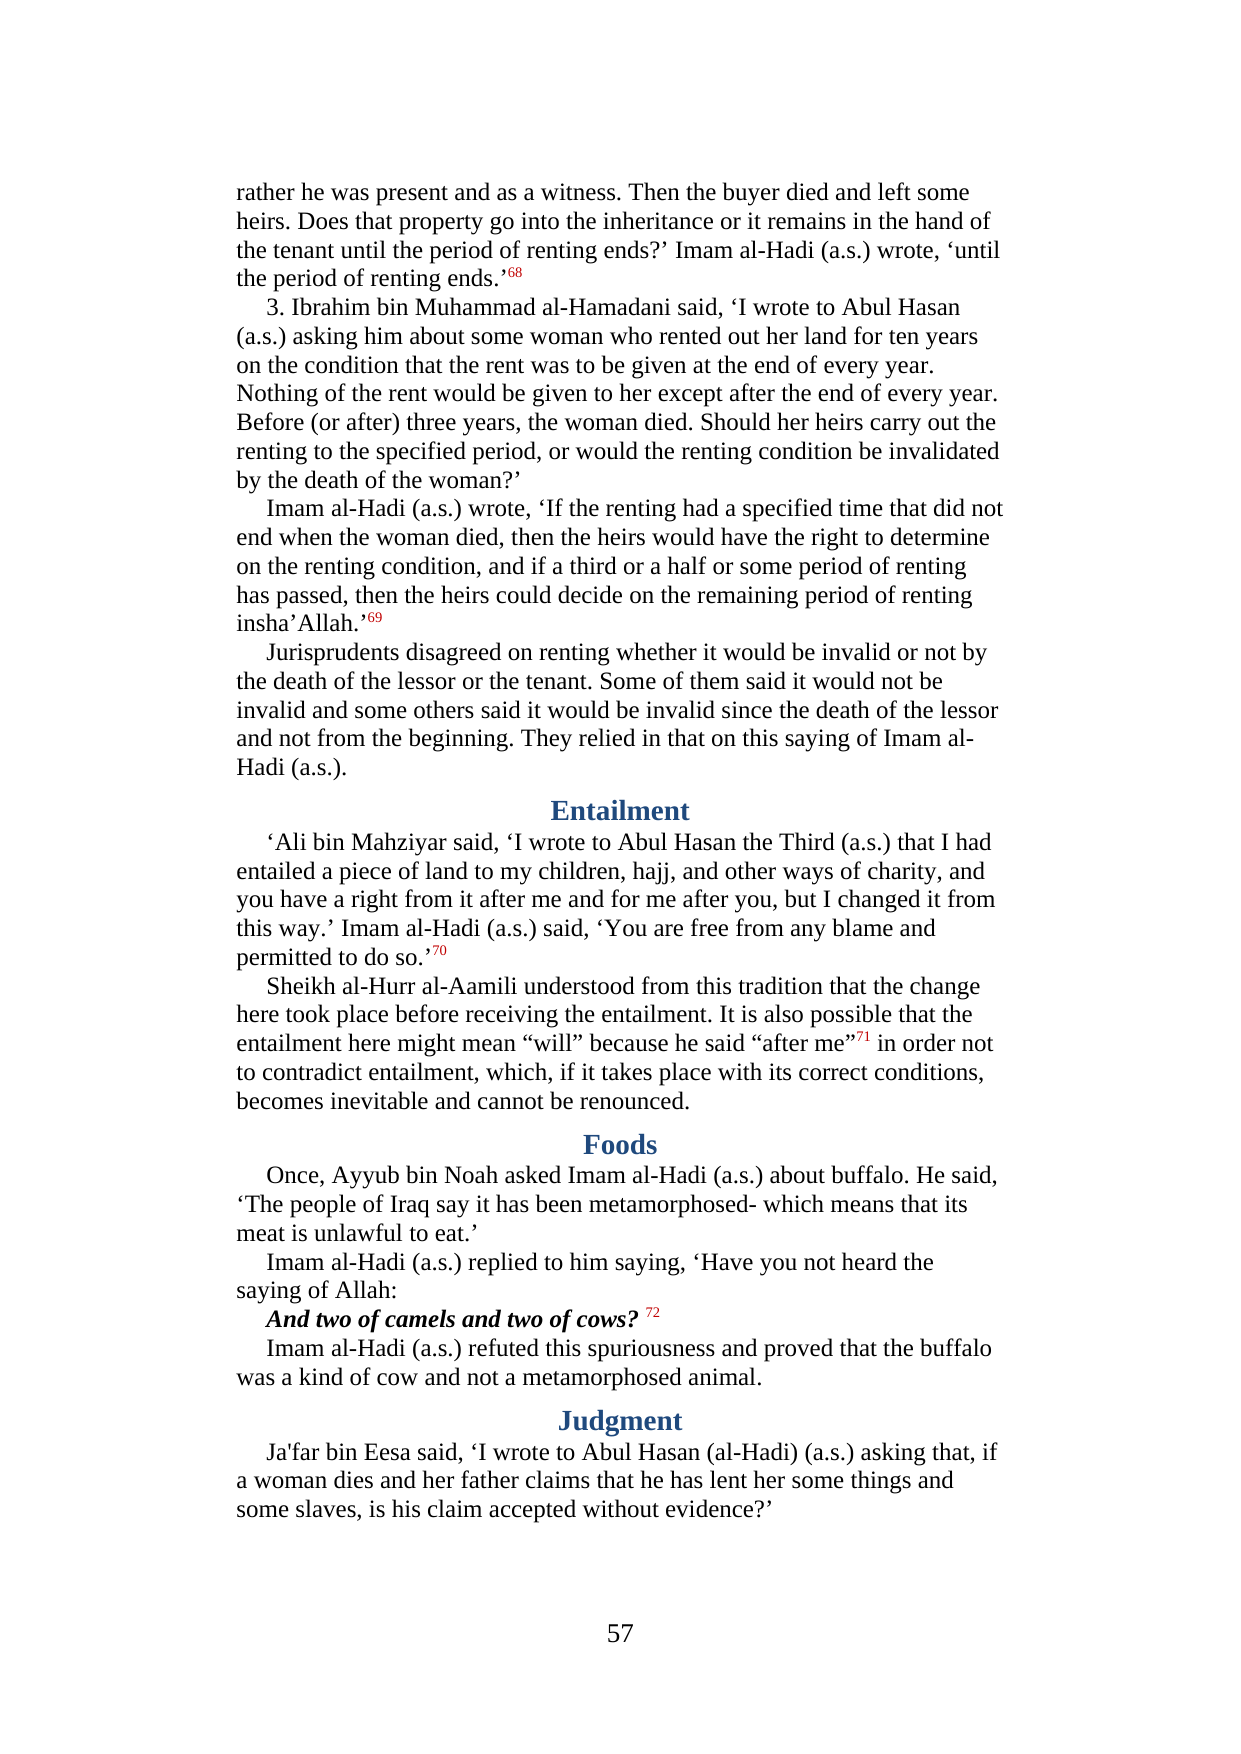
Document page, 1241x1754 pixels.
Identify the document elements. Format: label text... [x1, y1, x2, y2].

text 3. Ibrahim bin Muhammad al-Hamadani said, ‘I wrote to Abul Hasan (a.s.) asking him about some woman who rented out her land for ten years on the condition that the rent was to be given at the end of every year. Nothing of the rent would be given to her except after the end of every year. Before (or after) three years, the woman died. Should her heirs carry out the renting to the specified period, or would the renting condition be invalidated by the death of the woman?’ [236, 292, 1004, 493]
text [236, 177, 1004, 292]
subtitle Judgment [236, 1403, 1004, 1437]
subtitle Foods [236, 1127, 1004, 1161]
text Once, Ayyub bin Noah asked Imam al-Hadi (a.s.) about buffalo. He said, ‘The people of Iraq say it has been metamorphosed- which means that its meat is unlawful to eat.’ [236, 1161, 1004, 1247]
text And two of camels and two of cows? 72 [236, 1304, 1004, 1333]
text Imam al-Hadi (a.s.) wrote, ‘If the renting had a specified time that did not end when the woman died, then the heirs would have the right to determine on the renting condition, and if a third or a half or some period of renting has passed, then the heirs could decide on the remaining period of renting insha’Allah.’69 [236, 493, 1004, 637]
text Imam al-Hadi (a.s.) replied to him saying, ‘Have you not heard the saying of Allah: [236, 1247, 1004, 1304]
subtitle Entailment [236, 793, 1004, 827]
text Ja'far bin Eesa said, ‘I wrote to Abul Hasan (al-Hadi) (a.s.) asking that, if a woman dies and her father claims that he has lent her some things and some slaves, is his claim accepted without evidence?’ [236, 1437, 1004, 1523]
text ‘Ali bin Mahziyar said, ‘I wrote to Abul Hasan the Third (a.s.) that I had entailed a piece of land to my children, hajj, and other ways of charity, and you have a right from it after me and for me after you, but I changed it from this way.’ Imam al-Hadi (a.s.) said, ‘You are free from any blame and permitted to do so.’70 [236, 827, 1004, 971]
text Sheikh al-Hurr al-Aamili understood from this tradition that the change here took place before receiving the entailment. It is also possible that the entailment here might mean “will” because he said “after me”71 in order not to contradict entailment, which, if it takes place with its correct conditions, becomes inevitable and cannot be renounced. [236, 971, 1004, 1114]
text Jurisprudents disagreed on renting whether it would be invalid or not by the death of the lessor or the tenant. Some of them said it would not be invalid and some others said it would be invalid since the death of the lessor and not from the beginning. They relied in that on this saying of Imam al-Hadi (a.s.). [236, 637, 1004, 781]
text Imam al-Hadi (a.s.) refuted this spuriousness and proved that the buffalo was a kind of cow and not a metamorphosed animal. [236, 1333, 1004, 1391]
